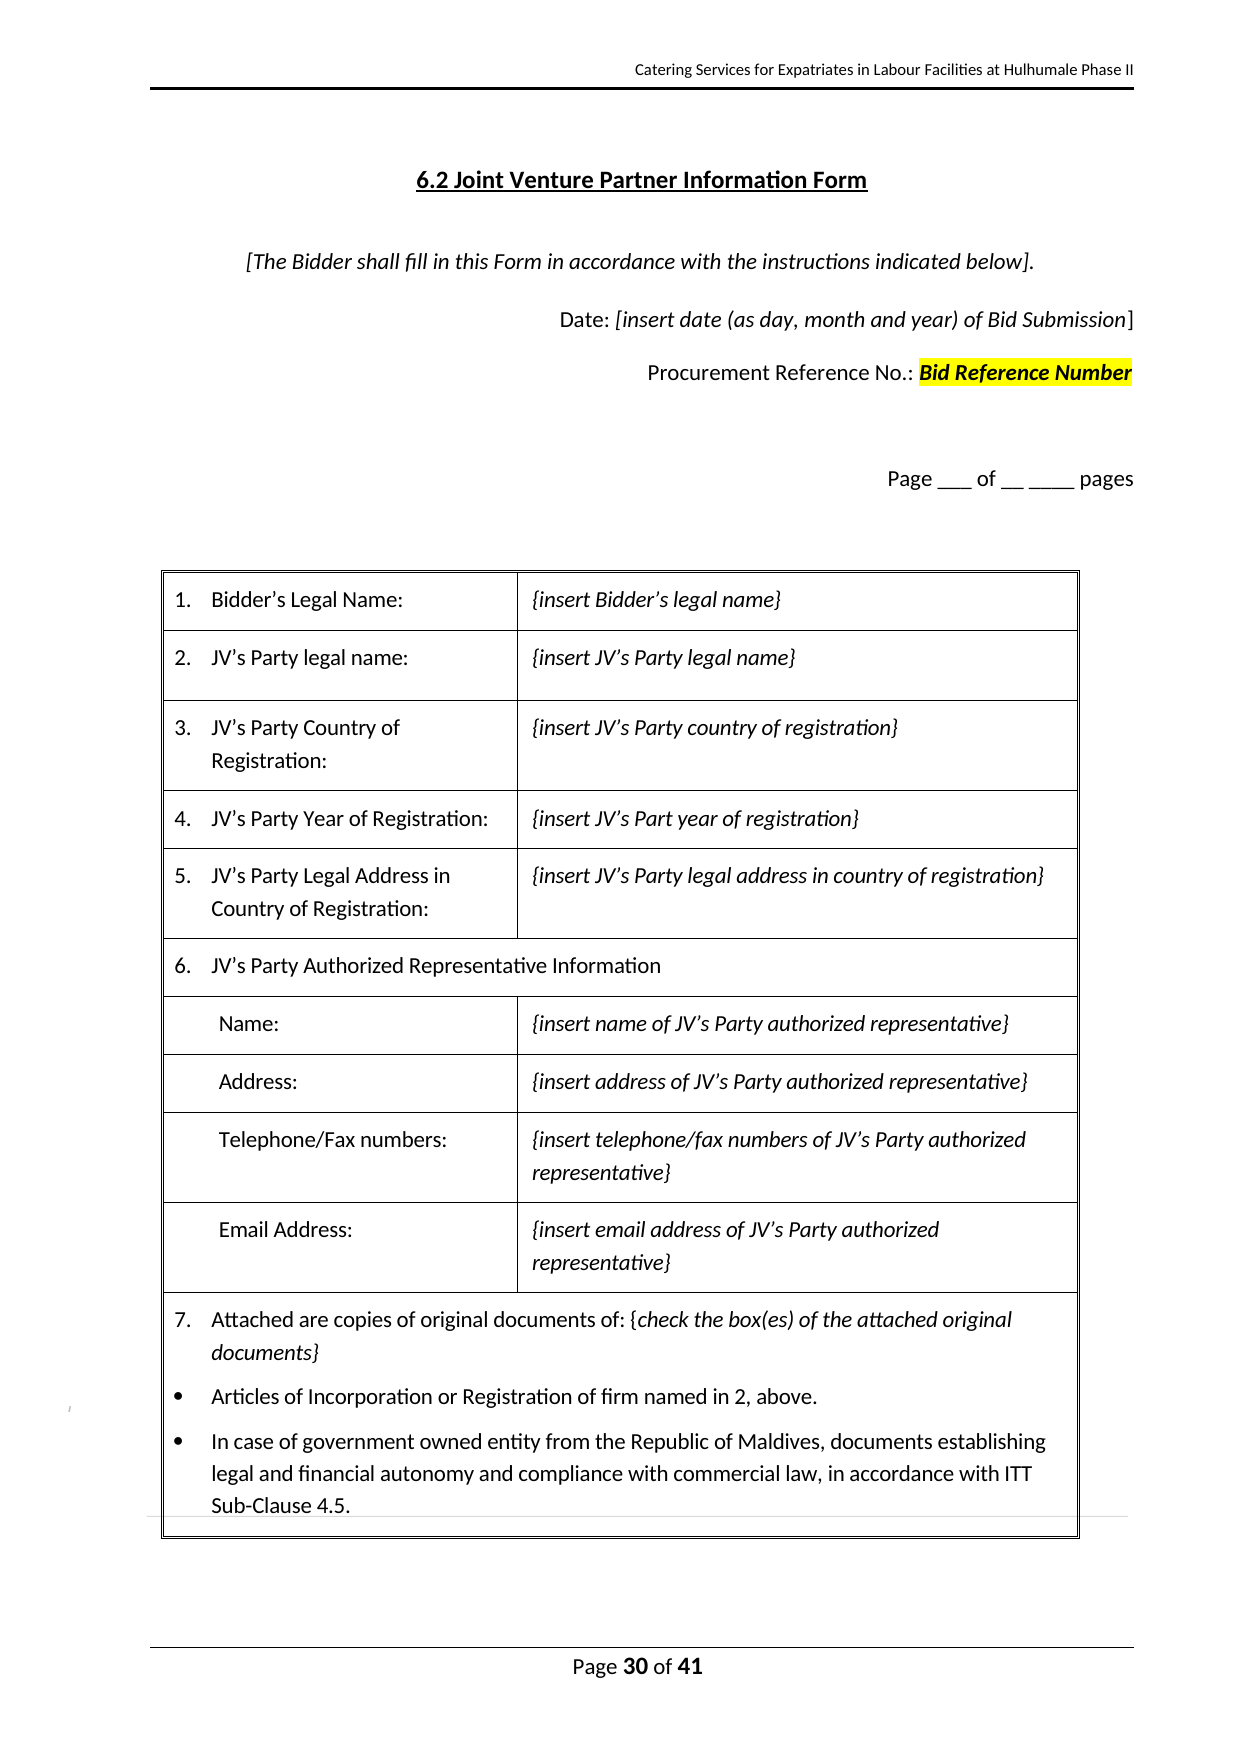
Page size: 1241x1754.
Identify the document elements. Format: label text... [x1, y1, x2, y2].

table_cell 5. JV’s Party Legal Address in Country of Registration: [164, 849, 517, 938]
table_header {insert Bidder’s legal name} [518, 573, 1077, 630]
table_cell {insert address of JV’s Party authorized representative} [518, 1055, 1077, 1112]
table_header 1. Bidder’s Legal Name: [164, 573, 517, 630]
table_cell 4. JV’s Party Year of Registration: [164, 791, 517, 848]
table_cell {insert email address of JV’s Party authorized representative} [518, 1203, 1077, 1292]
table_cell {insert telephone/fax numbers of JV’s Party authorized representative} [518, 1113, 1077, 1202]
text [The Bidder shall fill in this Form in accordance with the instructions indicated below]. [150, 247, 1134, 276]
table_cell {insert JV’s Part year of registration} [518, 791, 1077, 848]
table_cell Address: [164, 1055, 517, 1112]
text 6.2 Joint Venture Partner Information Form [150, 164, 1134, 194]
table_cell Name: [164, 997, 517, 1054]
table_cell {insert JV’s Party legal address in country of registration} [518, 849, 1077, 938]
table_cell {insert name of JV’s Party authorized representative} [518, 997, 1077, 1054]
table_cell 3. JV’s Party Country of Registration: [164, 701, 517, 790]
table_cell {insert JV’s Party country of registration} [518, 701, 1077, 790]
text Date: [insert date (as day, month and year) of Bid Submission] [150, 305, 1134, 333]
table_cell Email Address: [164, 1203, 517, 1292]
table_cell 6. JV’s Party Authorized Representative Information [164, 939, 1077, 996]
table_cell 7. Attached are copies of original documents of: {check the box(es) of the attached original documents} Articles of Incorporation or Registration of firm named in 2, above. In case of government owned entity from the Republic of Maldives, documents establishing legal and financial autonomy and compliance with commercial law, in accordance with ITT Sub-Clause 4.5. [164, 1293, 1077, 1536]
text Procurement Reference No.: Bid Reference Number [150, 358, 919, 386]
table_cell Telephone/Fax numbers: [164, 1113, 517, 1202]
table_cell 2. JV’s Party legal name: [164, 631, 517, 700]
table_cell {insert JV’s Party legal name} [518, 631, 1077, 700]
text Page ___ of __ ____ pages [150, 464, 1134, 492]
